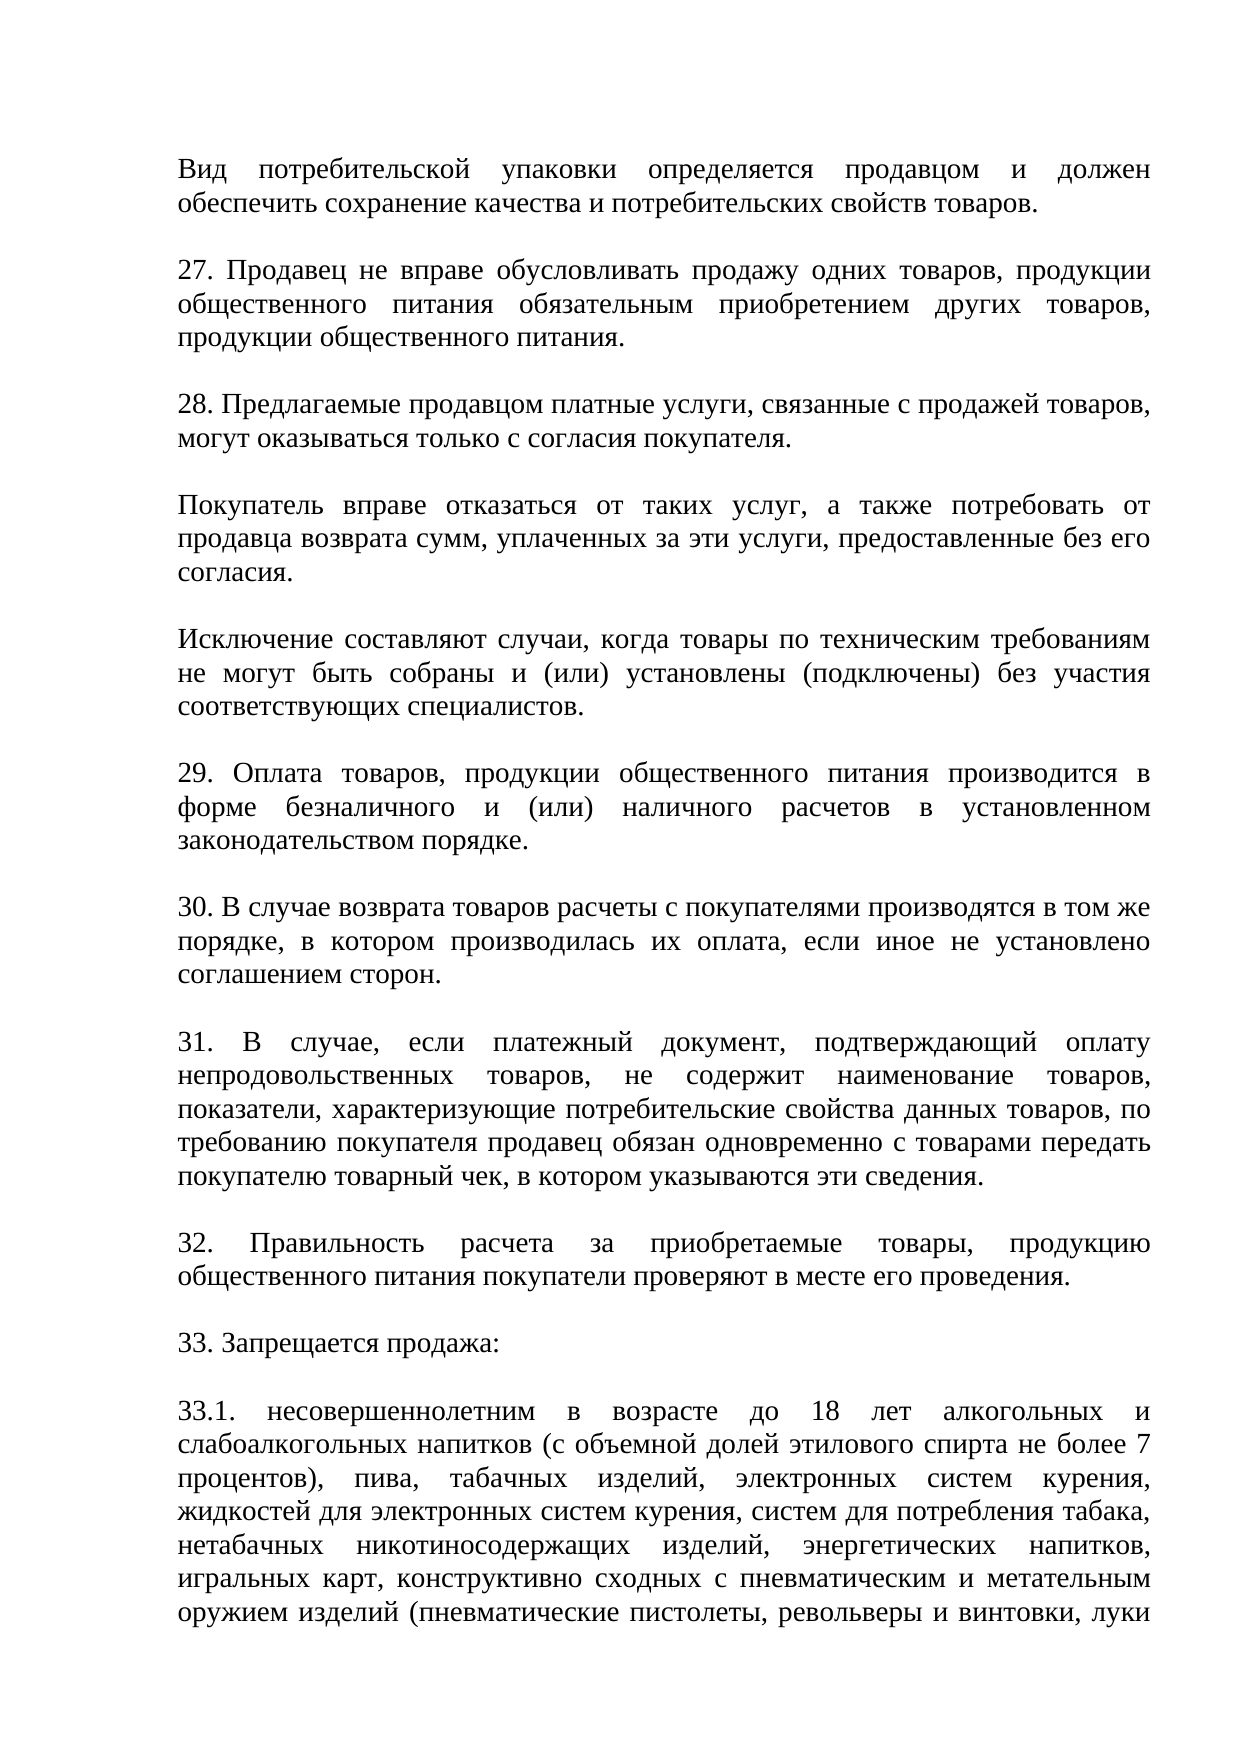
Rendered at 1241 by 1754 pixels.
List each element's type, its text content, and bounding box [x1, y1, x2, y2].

text 29. Оплата товаров, продукции общественного питания производится в форме безналичного и (или) наличного расчетов в установленном законодательством порядке. [177, 755, 1152, 856]
text Исключение составляют случаи, когда товары по техническим требованиям не могут быть собраны и (или) установлены (подключены) без участия соответствующих специалистов. [177, 621, 1152, 722]
text 32. Правильность расчета за приобретаемые товары, продукцию общественного питания покупатели проверяют в месте его проведения. [177, 1225, 1152, 1292]
text Вид потребительской упаковки определяется продавцом и должен обеспечить сохранение качества и потребительских свойств товаров. [177, 152, 1152, 219]
text 28. Предлагаемые продавцом платные услуги, связанные с продажей товаров, могут оказываться только с согласия покупателя. [177, 386, 1152, 453]
text 27. Продавец не вправе обусловливать продажу одних товаров, продукции общественного питания обязательным приобретением других товаров, продукции общественного питания. [177, 252, 1152, 353]
text 31. В случае, если платежный документ, подтверждающий оплату непродовольственных товаров, не содержит наименование товаров, показатели, характеризующие потребительские свойства данных товаров, по требованию покупателя продавец обязан одновременно с товарами передать покупателю товарный чек, в котором указываются эти сведения. [177, 1024, 1152, 1191]
text 30. В случае возврата товаров расчеты с покупателями производятся в том же порядке, в котором производилась их оплата, если иное не установлено соглашением сторон. [177, 889, 1152, 990]
text Покупатель вправе отказаться от таких услуг, а также потребовать от продавца возврата сумм, уплаченных за эти услуги, предоставленные без его согласия. [177, 487, 1152, 588]
text 33. Запрещается продажа: [177, 1326, 1152, 1359]
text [177, 1393, 1152, 1627]
